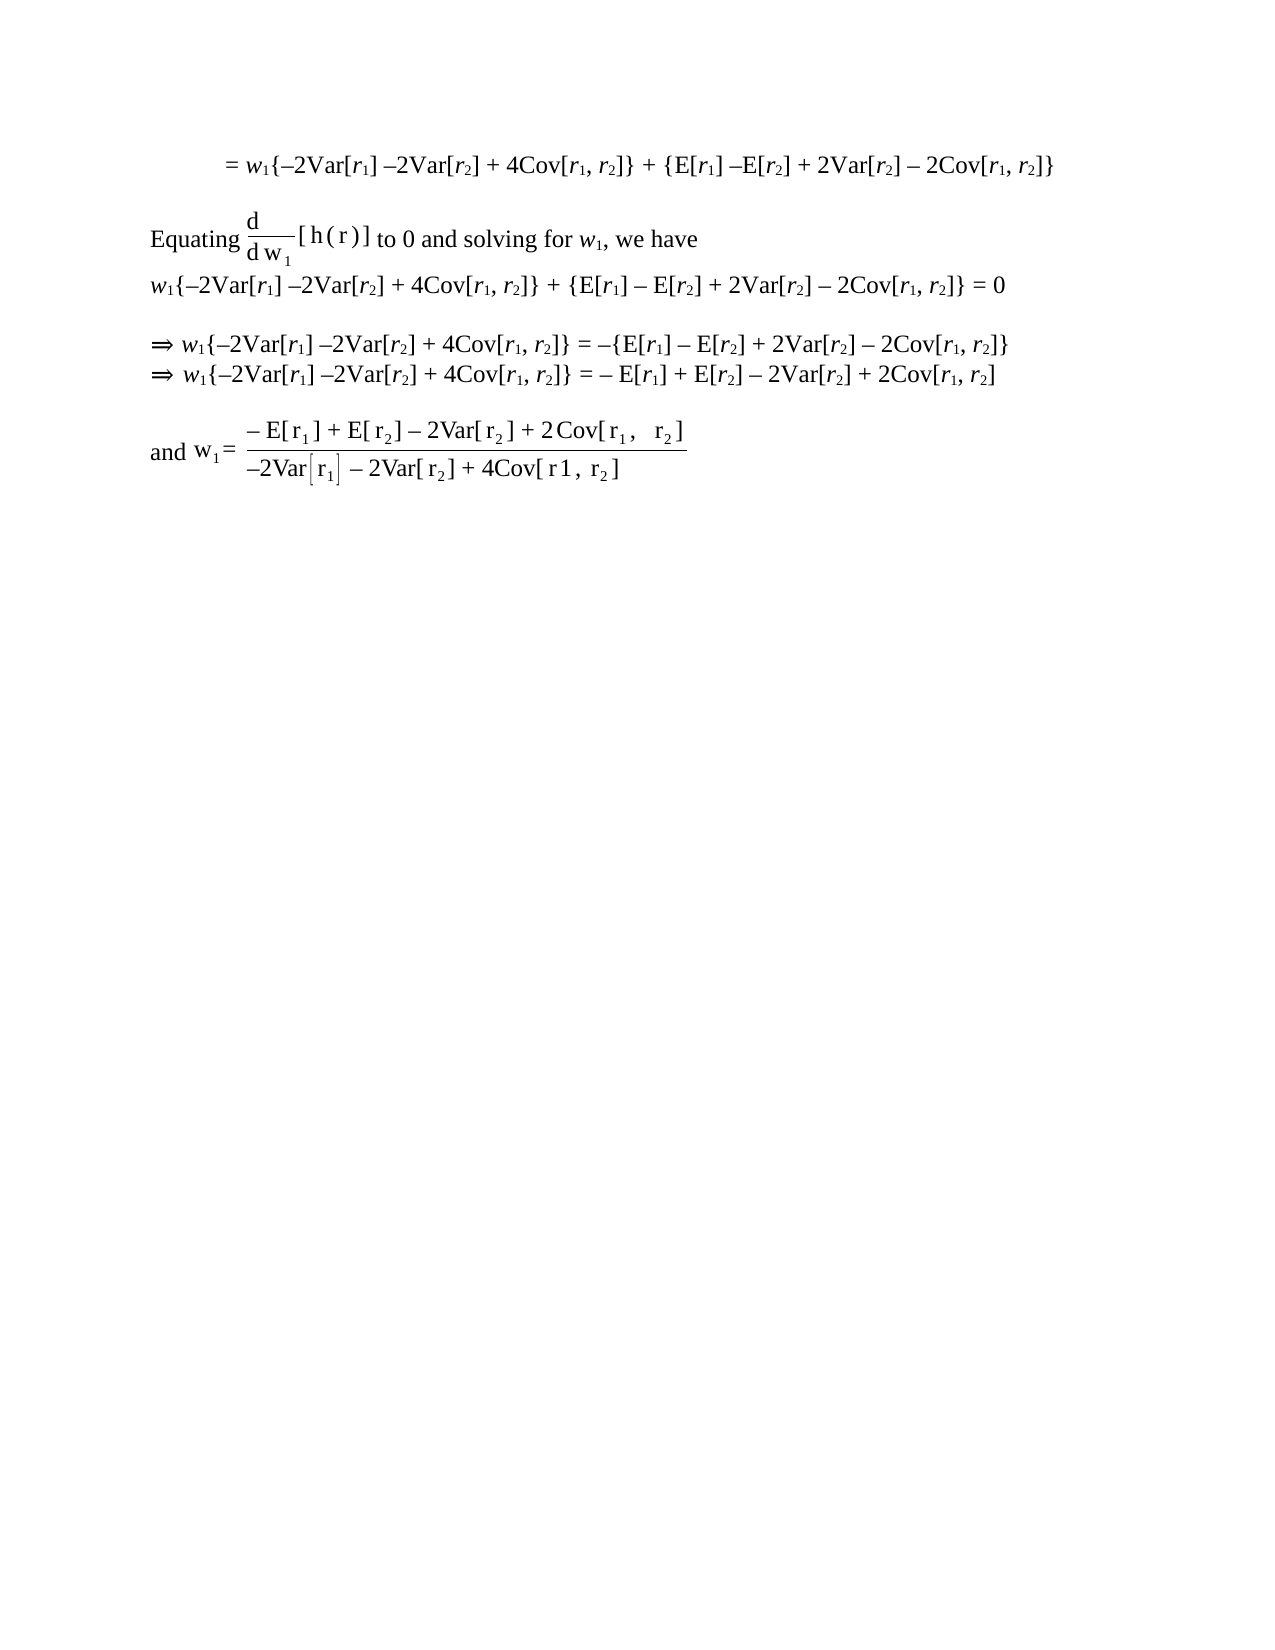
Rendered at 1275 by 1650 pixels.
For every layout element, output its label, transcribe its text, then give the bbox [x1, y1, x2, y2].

text ⇒ w1{–2Var[r1] –2Var[r2] + 4Cov[r1, r2]} = – E[r1] + E[r2] – 2Var[r2] + 2Cov[r1, r2] [150, 358, 1125, 388]
text and [150, 417, 1125, 486]
text Equating to 0 and solving for w1, we have [150, 207, 1125, 270]
text = w1{–2Var[r1] –2Var[r2] + 4Cov[r1, r2]} + {E[r1] –E[r2] + 2Var[r2] – 2Cov[r1, r2]} [150, 150, 1125, 179]
text w1{–2Var[r1] –2Var[r2] + 4Cov[r1, r2]} + {E[r1] – E[r2] + 2Var[r2] – 2Cov[r1, r2]} = 0 [150, 270, 1125, 299]
text ⇒ w1{–2Var[r1] –2Var[r2] + 4Cov[r1, r2]} = –{E[r1] – E[r2] + 2Var[r2] – 2Cov[r1, r2]} [150, 328, 1125, 358]
